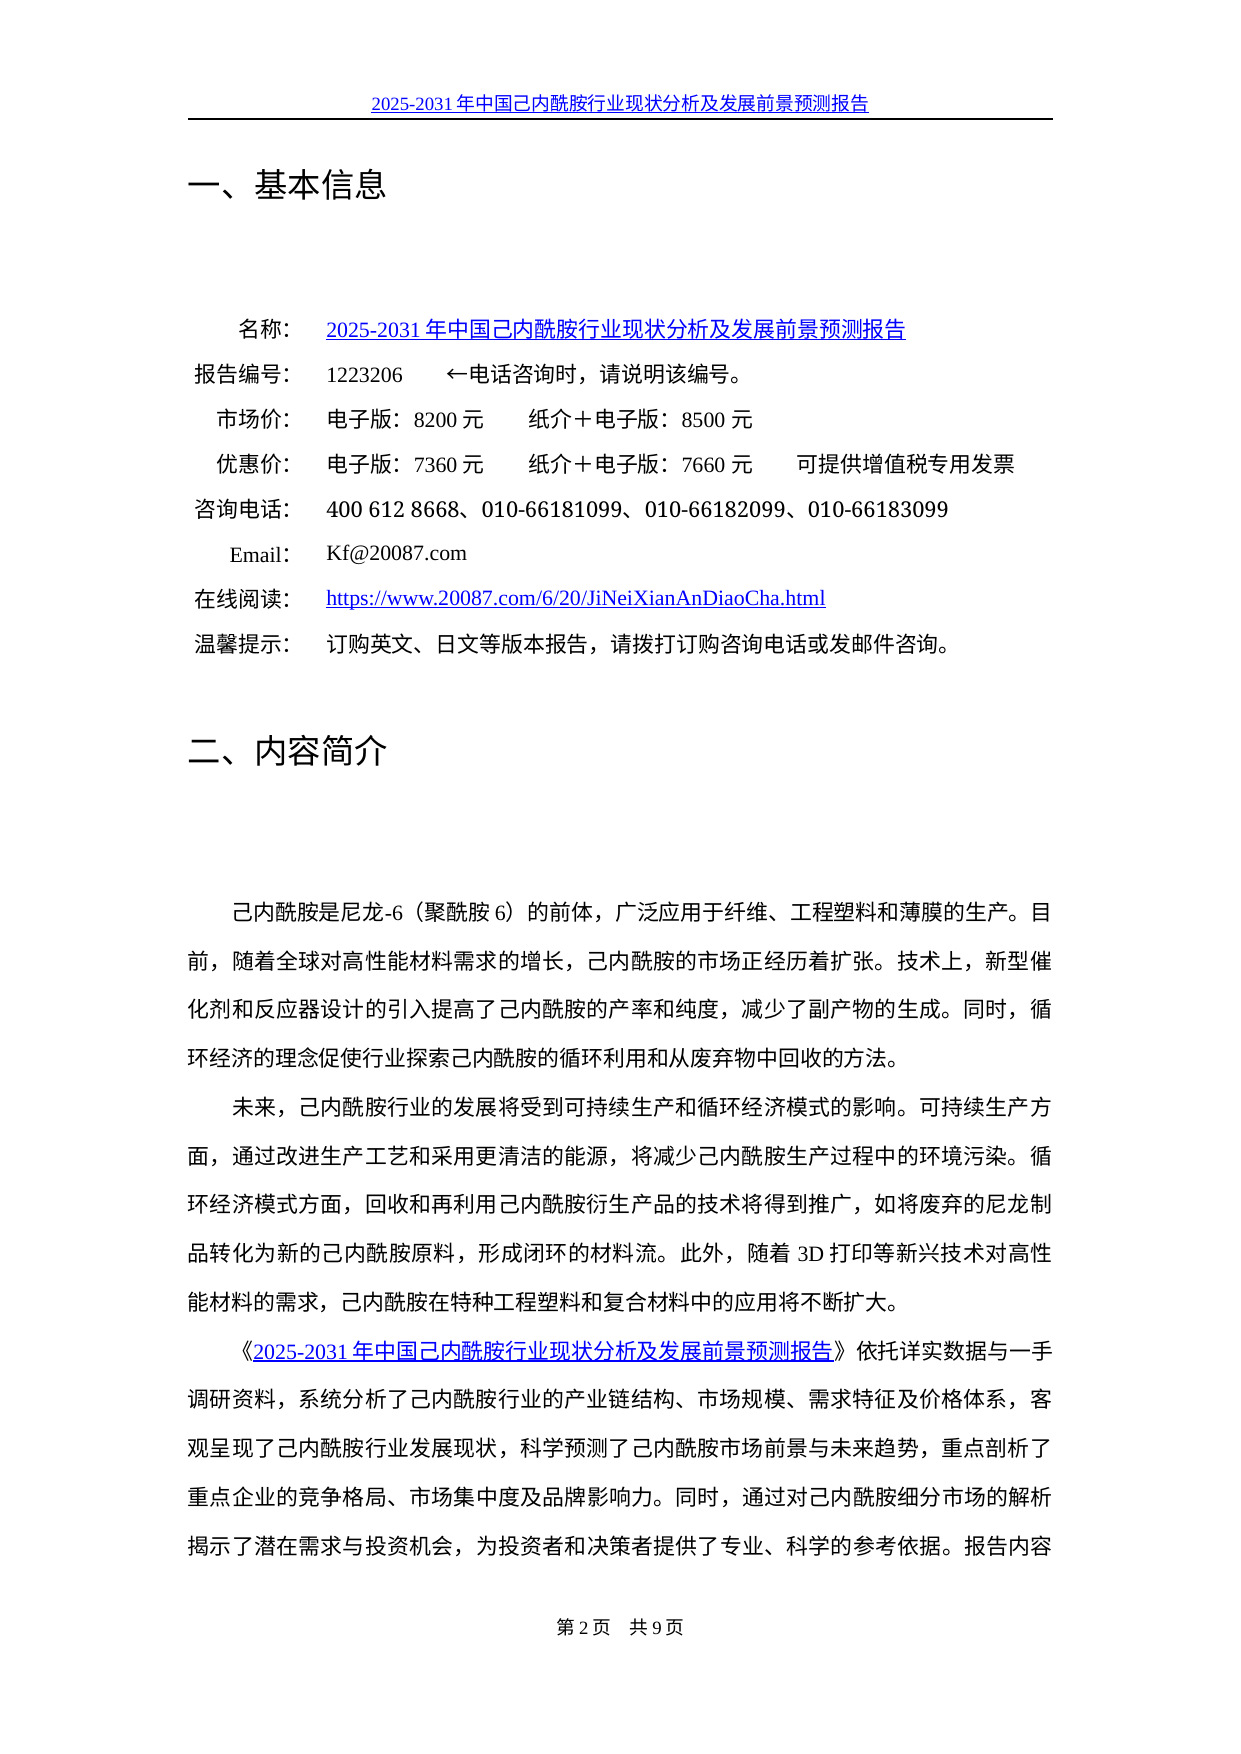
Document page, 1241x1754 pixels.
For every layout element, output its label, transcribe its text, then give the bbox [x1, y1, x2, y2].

table_cell 1223206 ←电话咨询时，请说明该编号。 [315, 357, 1073, 402]
title 一、基本信息 [187, 150, 1053, 215]
table_cell [315, 582, 1073, 627]
table_cell 电子版：7360 元 纸介＋电子版：7660 元 可提供增值税专用发票 [315, 447, 1073, 492]
table_cell 订购英文、日文等版本报告，请拨打订购咨询电话或发邮件咨询。 [315, 627, 1073, 672]
table_cell 温馨提示： [167, 627, 315, 672]
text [187, 894, 1053, 1561]
title 二、内容简介 [187, 717, 1053, 782]
table_cell 在线阅读： [167, 582, 315, 627]
table_cell 咨询电话： [167, 492, 315, 537]
table_cell Kf@20087.com [315, 537, 1073, 582]
table_cell 优惠价： [167, 447, 315, 492]
table_cell 报告编号： [167, 357, 315, 402]
table_cell 400 612 8668、010-66181099、010-66182099、010-66183099 [315, 492, 1073, 537]
table_header 名称： [167, 312, 315, 357]
table_cell Email： [167, 537, 315, 582]
table_header 2025-2031年中国己内酰胺行业现状分析及发展前景预测报告 [315, 312, 1073, 357]
table_cell 市场价： [167, 402, 315, 447]
table_cell 电子版：8200 元 纸介＋电子版：8500 元 [315, 402, 1073, 447]
